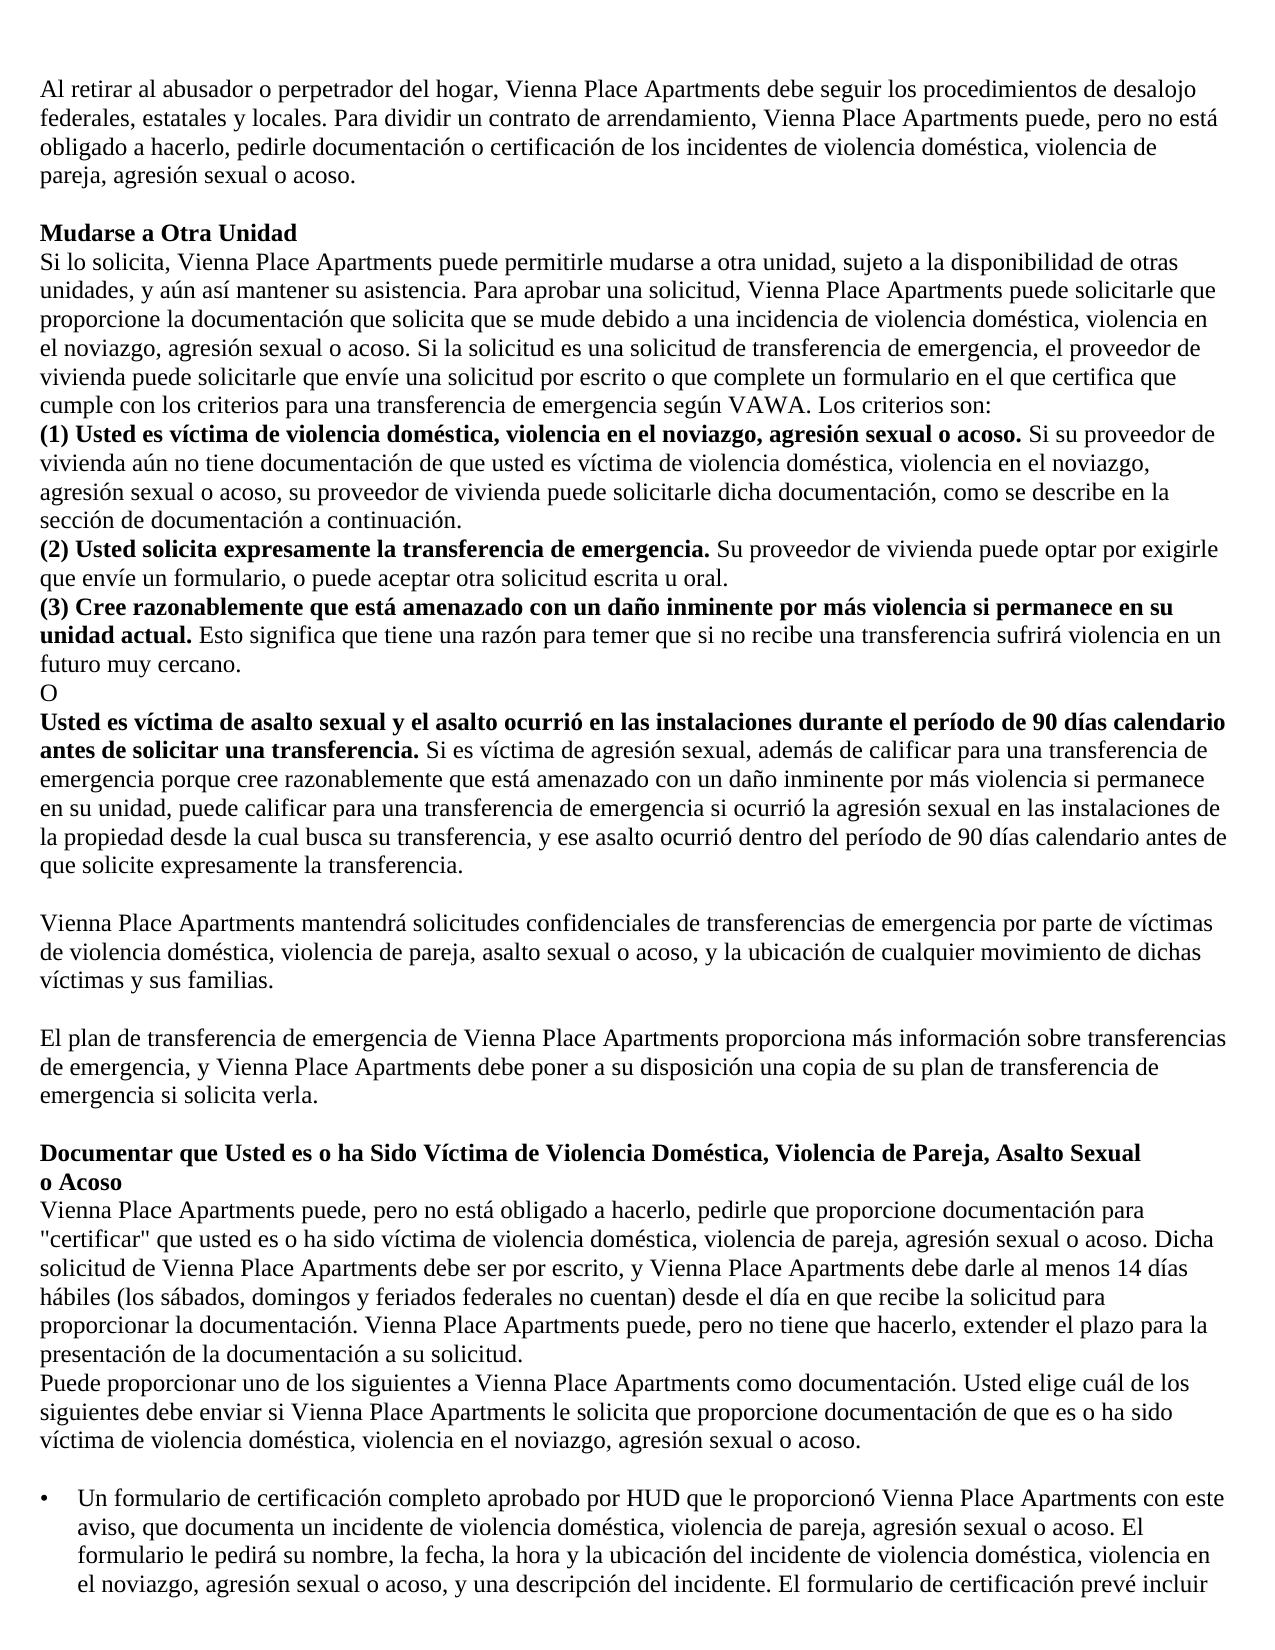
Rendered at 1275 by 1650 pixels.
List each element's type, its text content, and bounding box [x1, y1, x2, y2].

text Vienna Place Apartments mantendrá solicitudes confidenciales de transferencias de emergencia por parte de víctimas de violencia doméstica, violencia de pareja, asalto sexual o acoso, y la ubicación de cualquier movimiento de dichas víctimas y sus familias. [39, 908, 1230, 994]
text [39, 1483, 1230, 1598]
text Al retirar al abusador o perpetrador del hogar, Vienna Place Apartments debe seguir los procedimientos de desalojo federales, estatales y locales. Para dividir un contrato de arrendamiento, Vienna Place Apartments puede, pero no está obligado a hacerlo, pedirle documentación o certificación de los incidentes de violencia doméstica, violencia de pareja, agresión sexual o acoso. [39, 74, 1230, 189]
text El plan de transferencia de emergencia de Vienna Place Apartments proporciona más información sobre transferencias de emergencia, y Vienna Place Apartments debe poner a su disposición una copia de su plan de transferencia de emergencia si solicita verla. [39, 1023, 1230, 1109]
text Documentar que Usted es o ha Sido Víctima de Violencia Doméstica, Violencia de Pareja, Asalto Sexual o Acoso Vienna Place Apartments puede, pero no está obligado a hacerlo, pedirle que proporcione documentación para "certificar" que usted es o ha sido víctima de violencia doméstica, violencia de pareja, agresión sexual o acoso. Dicha solicitud de Vienna Place Apartments debe ser por escrito, y Vienna Place Apartments debe darle al menos 14 días hábiles (los sábados, domingos y feriados federales no cuentan) desde el día en que recibe la solicitud para proporcionar la documentación. Vienna Place Apartments puede, pero no tiene que hacerlo, extender el plazo para la presentación de la documentación a su solicitud. Puede proporcionar uno de los siguientes a Vienna Place Apartments como documentación. Usted elige cuál de los siguientes debe enviar si Vienna Place Apartments le solicita que proporcione documentación de que es o ha sido víctima de violencia doméstica, violencia en el noviazgo, agresión sexual o acoso. [39, 1138, 1230, 1454]
text Mudarse a Otra Unidad Si lo solicita, Vienna Place Apartments puede permitirle mudarse a otra unidad, sujeto a la disponibilidad de otras unidades, y aún así mantener su asistencia. Para aprobar una solicitud, Vienna Place Apartments puede solicitarle que proporcione la documentación que solicita que se mude debido a una incidencia de violencia doméstica, violencia en el noviazgo, agresión sexual o acoso. Si la solicitud es una solicitud de transferencia de emergencia, el proveedor de vivienda puede solicitarle que envíe una solicitud por escrito o que complete un formulario en el que certifica que cumple con los criterios para una transferencia de emergencia según VAWA. Los criterios son: [39, 218, 1230, 419]
text (1) Usted es víctima de violencia doméstica, violencia en el noviazgo, agresión sexual o acoso. Si su proveedor de vivienda aún no tiene documentación de que usted es víctima de violencia doméstica, violencia en el noviazgo, agresión sexual o acoso, su proveedor de vivienda puede solicitarle dicha documentación, como se describe en la sección de documentación a continuación. (2) Usted solicita expresamente la transferencia de emergencia. Su proveedor de vivienda puede optar por exigirle que envíe un formulario, o puede aceptar otra solicitud escrita u oral. (3) Cree razonablemente que está amenazado con un daño inminente por más violencia si permanece en su unidad actual. Esto significa que tiene una razón para temer que si no recibe una transferencia sufrirá violencia en un futuro muy cercano. O Usted es víctima de asalto sexual y el asalto ocurrió en las instalaciones durante el período de 90 días calendario antes de solicitar una transferencia. Si es víctima de agresión sexual, además de calificar para una transferencia de emergencia porque cree razonablemente que está amenazado con un daño inminente por más violencia si permanece en su unidad, puede calificar para una transferencia de emergencia si ocurrió la agresión sexual en las instalaciones de la propiedad desde la cual busca su transferencia, y ese asalto ocurrió dentro del período de 90 días calendario antes de que solicite expresamente la transferencia. [39, 419, 1230, 879]
